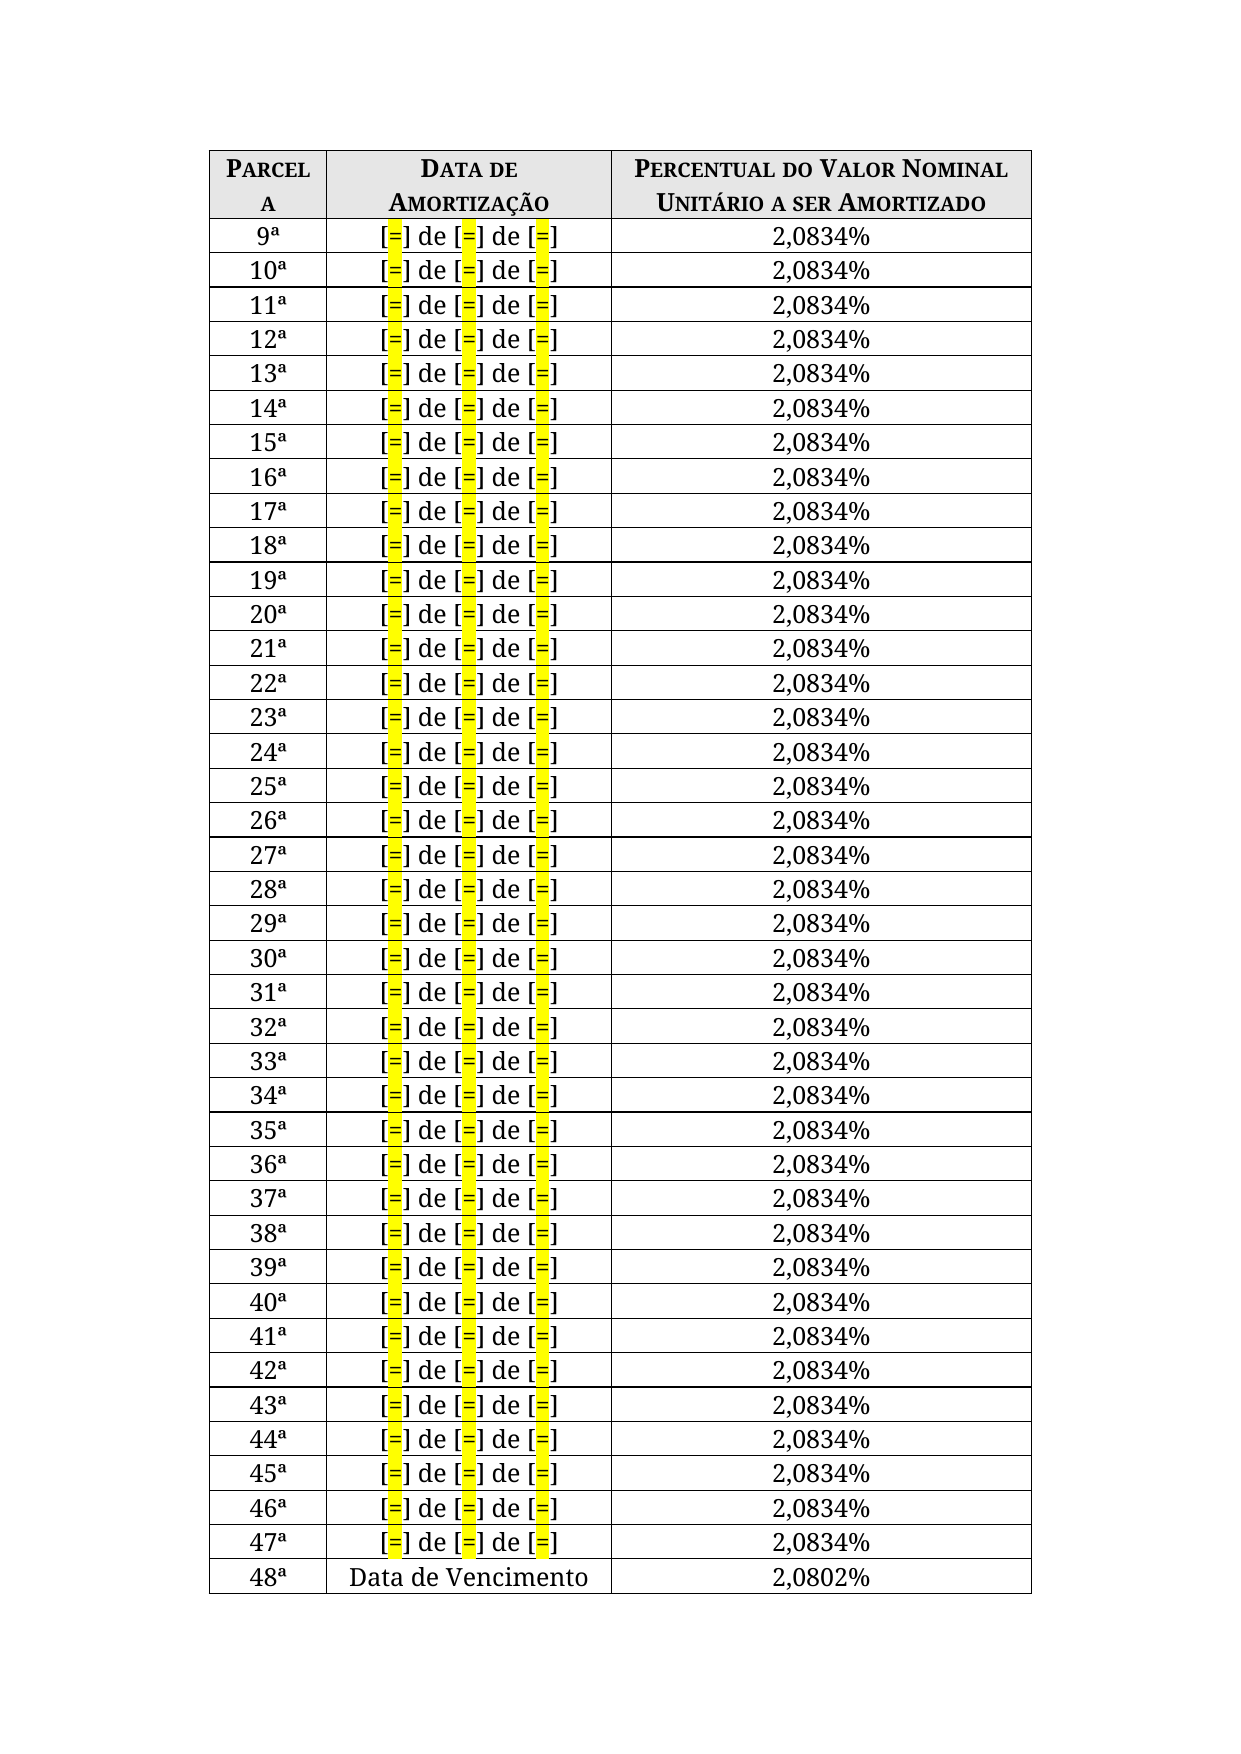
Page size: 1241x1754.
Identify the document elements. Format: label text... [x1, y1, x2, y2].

table_cell 40ª [210, 1284, 326, 1318]
table_cell [=] de [=] de [=] [476, 1216, 536, 1249]
table_cell [=] de [=] de [=] [327, 459, 388, 493]
table_cell [=] de [=] de [=] [549, 1044, 611, 1077]
table_cell [=] de [=] de [=] [327, 734, 388, 768]
table_cell [=] de [=] de [=] [402, 1456, 462, 1489]
table_cell [=] de [=] de [=] [402, 872, 462, 905]
table_cell [=] de [=] de [=] [402, 322, 462, 355]
table_cell [=] de [=] de [=] [549, 975, 611, 1008]
table_cell [=] de [=] de [=] [549, 1422, 611, 1455]
table_cell [=] de [=] de [=] [476, 356, 536, 389]
table_cell [=] de [=] de [=] [549, 1284, 611, 1318]
table_cell [=] de [=] de [=] [476, 666, 536, 699]
table_header Percentual do Valor Nominal Unitário a ser Amortizado [612, 151, 1031, 218]
table_cell [=] de [=] de [=] [476, 700, 536, 733]
table_cell [=] de [=] de [=] [402, 1422, 462, 1455]
table_cell [=] de [=] de [=] [549, 872, 611, 905]
table_cell [=] de [=] de [=] [327, 425, 388, 458]
table_cell [=] de [=] de [=] [476, 1250, 536, 1283]
table_cell [=] de [=] de [=] [327, 322, 388, 355]
table_cell 2,0834% [612, 1456, 1031, 1489]
table_cell [=] de [=] de [=] [476, 1078, 536, 1111]
table_cell 24ª [210, 734, 326, 768]
table_cell 12ª [210, 322, 326, 355]
table_cell 2,0834% [612, 631, 1031, 664]
table_cell [=] de [=] de [=] [402, 1319, 462, 1352]
table_cell [=] de [=] de [=] [476, 1353, 536, 1386]
table_cell [=] de [=] de [=] [327, 1456, 388, 1489]
table_cell [=] de [=] de [=] [476, 322, 536, 355]
table_cell [=] de [=] de [=] [402, 356, 462, 389]
table_cell 15ª [210, 425, 326, 458]
table_cell [=] de [=] de [=] [327, 1216, 388, 1249]
table_cell [=] de [=] de [=] [476, 941, 536, 974]
table_cell [=] de [=] de [=] [327, 975, 388, 1008]
table_cell [=] de [=] de [=] [402, 631, 462, 664]
table_cell [=] de [=] de [=] [476, 906, 536, 939]
table_cell [=] de [=] de [=] [549, 1147, 611, 1180]
table_cell 2,0834% [612, 1113, 1031, 1146]
table_cell [=] de [=] de [=] [327, 219, 388, 252]
table_cell [=] de [=] de [=] [402, 1009, 462, 1043]
table_cell 42ª [210, 1353, 326, 1386]
table_cell [=] de [=] de [=] [402, 597, 462, 630]
table_cell 2,0834% [612, 975, 1031, 1008]
table_cell [=] de [=] de [=] [327, 1009, 388, 1043]
table_cell [=] de [=] de [=] [476, 391, 536, 424]
table_cell 46ª [210, 1491, 326, 1524]
table_cell [=] de [=] de [=] [549, 803, 611, 836]
table_cell 17ª [210, 494, 326, 527]
table_cell 2,0834% [612, 1525, 1031, 1558]
table_cell [=] de [=] de [=] [476, 769, 536, 802]
table_cell [=] de [=] de [=] [402, 219, 462, 252]
table_cell [=] de [=] de [=] [402, 769, 462, 802]
table_cell [=] de [=] de [=] [549, 734, 611, 768]
table_cell 19ª [210, 563, 326, 596]
table_cell [=] de [=] de [=] [549, 1319, 611, 1352]
table_cell [=] de [=] de [=] [476, 1422, 536, 1455]
table_cell [=] de [=] de [=] [327, 838, 388, 871]
table_cell [=] de [=] de [=] [476, 631, 536, 664]
table_cell [=] de [=] de [=] [476, 1456, 536, 1489]
table_cell 2,0834% [612, 253, 1031, 286]
table_cell [=] de [=] de [=] [402, 838, 462, 871]
table_cell 2,0834% [612, 1078, 1031, 1111]
table_cell [=] de [=] de [=] [402, 459, 462, 493]
table_cell [=] de [=] de [=] [402, 666, 462, 699]
table_cell 2,0834% [612, 872, 1031, 905]
table_cell 18ª [210, 528, 326, 561]
table_cell [=] de [=] de [=] [327, 1491, 388, 1524]
table_cell [=] de [=] de [=] [476, 1319, 536, 1352]
table_cell 2,0834% [612, 391, 1031, 424]
table_cell [=] de [=] de [=] [327, 1113, 388, 1146]
table_cell 2,0834% [612, 941, 1031, 974]
table_cell 2,0802% [612, 1559, 1031, 1593]
table_cell [=] de [=] de [=] [402, 803, 462, 836]
table_cell [=] de [=] de [=] [476, 1009, 536, 1043]
table_cell [=] de [=] de [=] [402, 1147, 462, 1180]
table_cell [=] de [=] de [=] [476, 563, 536, 596]
table_cell [=] de [=] de [=] [476, 872, 536, 905]
table_cell 31ª [210, 975, 326, 1008]
table_cell [=] de [=] de [=] [549, 941, 611, 974]
table_cell Data de Vencimento [327, 1559, 611, 1593]
table_cell 2,0834% [612, 1216, 1031, 1249]
table_cell [=] de [=] de [=] [476, 459, 536, 493]
table_cell [=] de [=] de [=] [476, 1525, 536, 1558]
table_cell 2,0834% [612, 597, 1031, 630]
table_cell [=] de [=] de [=] [402, 734, 462, 768]
table_cell 2,0834% [612, 459, 1031, 493]
table_cell 2,0834% [612, 1147, 1031, 1180]
table_cell [=] de [=] de [=] [549, 219, 611, 252]
table_cell [=] de [=] de [=] [402, 1044, 462, 1077]
table_cell 30ª [210, 941, 326, 974]
table_cell [=] de [=] de [=] [476, 219, 536, 252]
table_cell 2,0834% [612, 288, 1031, 321]
table_cell 2,0834% [612, 666, 1031, 699]
table_cell [=] de [=] de [=] [327, 253, 388, 286]
table_cell 28ª [210, 872, 326, 905]
table_cell [=] de [=] de [=] [327, 288, 388, 321]
table_cell 20ª [210, 597, 326, 630]
table_cell 2,0834% [612, 838, 1031, 871]
table_cell [=] de [=] de [=] [402, 494, 462, 527]
table_cell [=] de [=] de [=] [402, 563, 462, 596]
table_cell [=] de [=] de [=] [549, 391, 611, 424]
table_cell [=] de [=] de [=] [549, 1078, 611, 1111]
table_cell 38ª [210, 1216, 326, 1249]
table_cell [=] de [=] de [=] [476, 494, 536, 527]
table_header Data de Amortização [327, 151, 611, 218]
table_cell [=] de [=] de [=] [549, 1456, 611, 1489]
table_cell [=] de [=] de [=] [327, 1044, 388, 1077]
table_cell [=] de [=] de [=] [327, 1319, 388, 1352]
table_cell [=] de [=] de [=] [549, 425, 611, 458]
table_cell 26ª [210, 803, 326, 836]
table_cell [=] de [=] de [=] [327, 1422, 388, 1455]
table_cell 47ª [210, 1525, 326, 1558]
table_cell [=] de [=] de [=] [476, 1491, 536, 1524]
table_cell 22ª [210, 666, 326, 699]
table_cell [=] de [=] de [=] [476, 838, 536, 871]
table_cell 2,0834% [612, 1491, 1031, 1524]
table_cell 2,0834% [612, 1181, 1031, 1214]
table_cell [=] de [=] de [=] [402, 1181, 462, 1214]
table_cell 2,0834% [612, 734, 1031, 768]
table_cell 44ª [210, 1422, 326, 1455]
table_cell [=] de [=] de [=] [549, 253, 611, 286]
table_cell [=] de [=] de [=] [476, 1284, 536, 1318]
table_cell 2,0834% [612, 700, 1031, 733]
table_cell [=] de [=] de [=] [327, 1181, 388, 1214]
table_cell [=] de [=] de [=] [402, 288, 462, 321]
table_cell [=] de [=] de [=] [549, 563, 611, 596]
table_cell [=] de [=] de [=] [402, 1525, 462, 1558]
table_cell 2,0834% [612, 769, 1031, 802]
table_cell 2,0834% [612, 1250, 1031, 1283]
table_cell [=] de [=] de [=] [402, 1078, 462, 1111]
table_cell [=] de [=] de [=] [327, 631, 388, 664]
table_cell [=] de [=] de [=] [549, 700, 611, 733]
table_cell 34ª [210, 1078, 326, 1111]
table_cell [=] de [=] de [=] [402, 1216, 462, 1249]
table_cell [=] de [=] de [=] [327, 1388, 388, 1421]
table_cell 39ª [210, 1250, 326, 1283]
table_cell 23ª [210, 700, 326, 733]
table_cell 48ª [210, 1559, 326, 1593]
table_cell [=] de [=] de [=] [327, 528, 388, 561]
table_cell 2,0834% [612, 1422, 1031, 1455]
table_cell [=] de [=] de [=] [476, 288, 536, 321]
table_cell [=] de [=] de [=] [549, 906, 611, 939]
table_cell [=] de [=] de [=] [402, 1353, 462, 1386]
table_cell [=] de [=] de [=] [402, 700, 462, 733]
table_cell [=] de [=] de [=] [476, 597, 536, 630]
table_cell 21ª [210, 631, 326, 664]
table_cell [=] de [=] de [=] [402, 253, 462, 286]
table_cell [=] de [=] de [=] [402, 1388, 462, 1421]
table_cell [=] de [=] de [=] [549, 528, 611, 561]
table_cell 2,0834% [612, 1388, 1031, 1421]
table_cell 2,0834% [612, 528, 1031, 561]
table_cell [=] de [=] de [=] [402, 391, 462, 424]
table_cell [=] de [=] de [=] [327, 356, 388, 389]
table_cell [=] de [=] de [=] [549, 1388, 611, 1421]
table_cell 10ª [210, 253, 326, 286]
table_cell 2,0834% [612, 906, 1031, 939]
table_cell [=] de [=] de [=] [327, 563, 388, 596]
table_cell [=] de [=] de [=] [549, 1181, 611, 1214]
table_cell [=] de [=] de [=] [327, 906, 388, 939]
table_cell [=] de [=] de [=] [327, 803, 388, 836]
table_cell 2,0834% [612, 563, 1031, 596]
table_cell [=] de [=] de [=] [476, 1044, 536, 1077]
table_cell [=] de [=] de [=] [327, 494, 388, 527]
table_cell 14ª [210, 391, 326, 424]
table_cell [=] de [=] de [=] [549, 597, 611, 630]
table_cell [=] de [=] de [=] [402, 975, 462, 1008]
table_cell [=] de [=] de [=] [327, 666, 388, 699]
table_cell 11ª [210, 288, 326, 321]
table_cell 2,0834% [612, 1284, 1031, 1318]
table_cell [=] de [=] de [=] [327, 1284, 388, 1318]
table_cell [=] de [=] de [=] [327, 391, 388, 424]
table_cell 27ª [210, 838, 326, 871]
table_cell [=] de [=] de [=] [549, 631, 611, 664]
table_cell [=] de [=] de [=] [476, 803, 536, 836]
table_cell [=] de [=] de [=] [327, 941, 388, 974]
table_cell [=] de [=] de [=] [476, 1113, 536, 1146]
table_cell 35ª [210, 1113, 326, 1146]
table_cell [=] de [=] de [=] [327, 700, 388, 733]
table_cell [=] de [=] de [=] [476, 253, 536, 286]
table_cell [=] de [=] de [=] [327, 1525, 388, 1558]
table_cell [=] de [=] de [=] [327, 1147, 388, 1180]
table_cell [=] de [=] de [=] [549, 356, 611, 389]
table_cell [=] de [=] de [=] [476, 975, 536, 1008]
table_cell [=] de [=] de [=] [327, 1078, 388, 1111]
table_cell 2,0834% [612, 425, 1031, 458]
table_cell [=] de [=] de [=] [549, 288, 611, 321]
table_cell 16ª [210, 459, 326, 493]
table_cell [=] de [=] de [=] [402, 1491, 462, 1524]
table_cell [=] de [=] de [=] [476, 1147, 536, 1180]
table_cell 2,0834% [612, 494, 1031, 527]
table_cell [=] de [=] de [=] [549, 838, 611, 871]
table_cell [=] de [=] de [=] [549, 666, 611, 699]
table_cell 36ª [210, 1147, 326, 1180]
table_cell [=] de [=] de [=] [327, 1250, 388, 1283]
table_cell 13ª [210, 356, 326, 389]
table_cell 2,0834% [612, 1353, 1031, 1386]
table_cell [=] de [=] de [=] [327, 872, 388, 905]
table_cell [=] de [=] de [=] [549, 1216, 611, 1249]
table_cell 45ª [210, 1456, 326, 1489]
table_cell [=] de [=] de [=] [402, 528, 462, 561]
table_cell [=] de [=] de [=] [402, 1250, 462, 1283]
table_cell [=] de [=] de [=] [402, 941, 462, 974]
table_cell 2,0834% [612, 356, 1031, 389]
table_cell 2,0834% [612, 219, 1031, 252]
table_cell 41ª [210, 1319, 326, 1352]
table_cell [=] de [=] de [=] [549, 1113, 611, 1146]
table_cell [=] de [=] de [=] [476, 1181, 536, 1214]
table_cell [=] de [=] de [=] [549, 1250, 611, 1283]
table_cell [=] de [=] de [=] [549, 769, 611, 802]
table_cell 2,0834% [612, 1044, 1031, 1077]
table_cell [=] de [=] de [=] [549, 1525, 611, 1558]
table_cell [=] de [=] de [=] [476, 1388, 536, 1421]
table_cell [=] de [=] de [=] [476, 528, 536, 561]
table_cell [=] de [=] de [=] [476, 734, 536, 768]
table_cell [=] de [=] de [=] [327, 597, 388, 630]
table_cell [=] de [=] de [=] [402, 1113, 462, 1146]
table_cell 2,0834% [612, 803, 1031, 836]
table_cell [=] de [=] de [=] [549, 1353, 611, 1386]
table_cell 32ª [210, 1009, 326, 1043]
table_cell [=] de [=] de [=] [402, 425, 462, 458]
table_cell [=] de [=] de [=] [549, 459, 611, 493]
table_cell [=] de [=] de [=] [549, 1491, 611, 1524]
table_cell [=] de [=] de [=] [549, 494, 611, 527]
table_cell 37ª [210, 1181, 326, 1214]
table_cell 2,0834% [612, 322, 1031, 355]
table_cell [=] de [=] de [=] [549, 322, 611, 355]
table_cell 9ª [210, 219, 326, 252]
table_cell [=] de [=] de [=] [549, 1009, 611, 1043]
table_cell [=] de [=] de [=] [327, 1353, 388, 1386]
table_cell 2,0834% [612, 1009, 1031, 1043]
table_cell 33ª [210, 1044, 326, 1077]
table_cell [=] de [=] de [=] [402, 906, 462, 939]
table_cell [=] de [=] de [=] [327, 769, 388, 802]
table_cell 2,0834% [612, 1319, 1031, 1352]
table_cell 25ª [210, 769, 326, 802]
table_cell [=] de [=] de [=] [402, 1284, 462, 1318]
table_cell 43ª [210, 1388, 326, 1421]
table_header Parcela [210, 151, 326, 218]
table_cell 29ª [210, 906, 326, 939]
table_cell [=] de [=] de [=] [476, 425, 536, 458]
